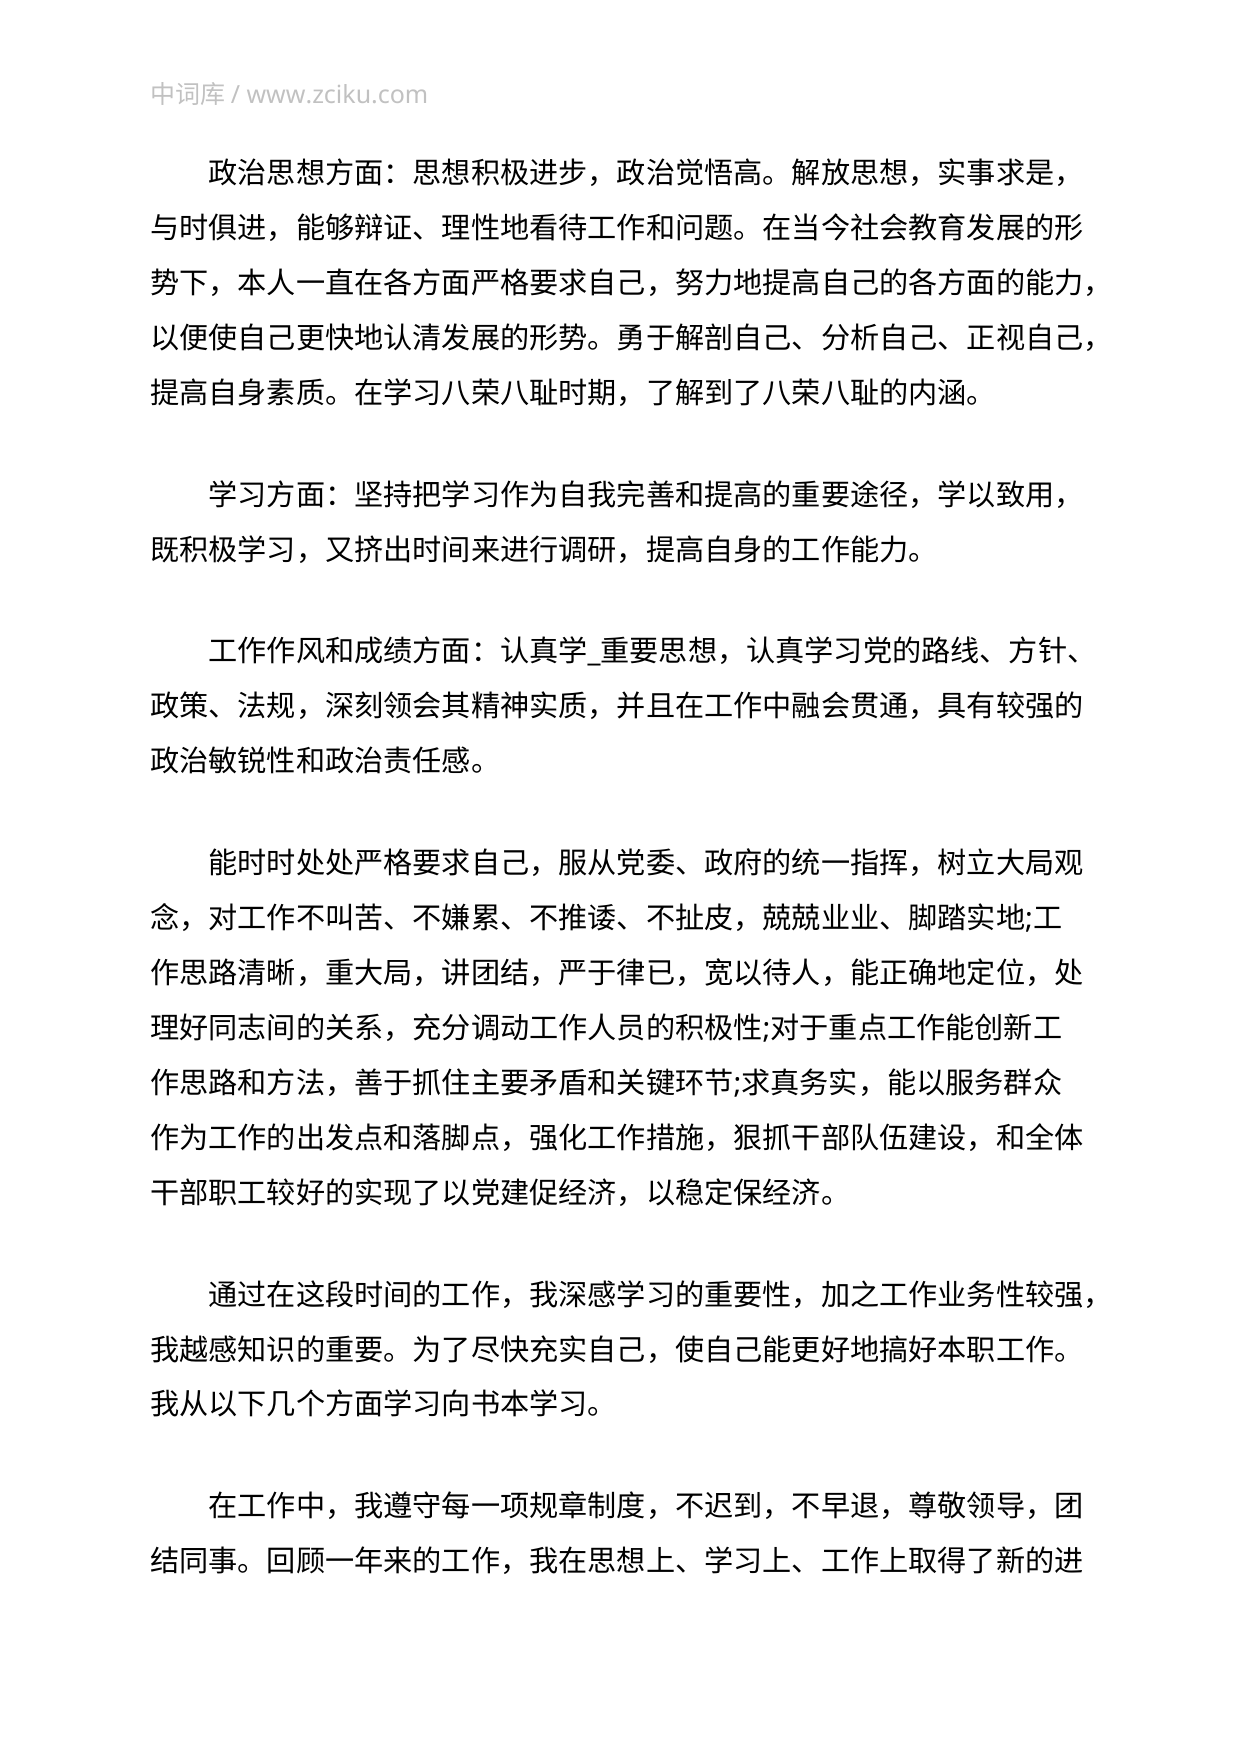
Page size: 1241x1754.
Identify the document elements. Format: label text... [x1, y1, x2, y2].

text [150, 1483, 1090, 1580]
text 政治思想方面：思想积极进步，政治觉悟高。解放思想，实事求是，与时俱进，能够辩证、理性地看待工作和问题。在当今社会教育发展的形势下，本人一直在各方面严格要求自己，努力地提高自己的各方面的能力，以便使自己更快地认清发展的形势。勇于解剖自己、分析自己、正视自己，提高自身素质。在学习八荣八耻时期，了解到了八荣八耻的内涵。 [150, 150, 1090, 412]
text 学习方面：坚持把学习作为自我完善和提高的重要途径，学以致用，既积极学习，又挤出时间来进行调研，提高自身的工作能力。 [150, 471, 1090, 568]
text 通过在这段时间的工作，我深感学习的重要性，加之工作业务性较强，我越感知识的重要。为了尽快充实自己，使自己能更好地搞好本职工作。我从以下几个方面学习向书本学习。 [150, 1271, 1090, 1423]
text 能时时处处严格要求自己，服从党委、政府的统一指挥，树立大局观念，对工作不叫苦、不嫌累、不推诿、不扯皮，兢兢业业、脚踏实地;工作思路清晰，重大局，讲团结，严于律已，宽以待人，能正确地定位，处理好同志间的关系，充分调动工作人员的积极性;对于重点工作能创新工作思路和方法，善于抓住主要矛盾和关键环节;求真务实，能以服务群众作为工作的出发点和落脚点，强化工作措施，狠抓干部队伍建设，和全体干部职工较好的实现了以党建促经济，以稳定保经济。 [150, 840, 1090, 1212]
text 工作作风和成绩方面：认真学_重要思想，认真学习党的路线、方针、政策、法规，深刻领会其精神实质，并且在工作中融会贯通，具有较强的政治敏锐性和政治责任感。 [150, 628, 1090, 780]
